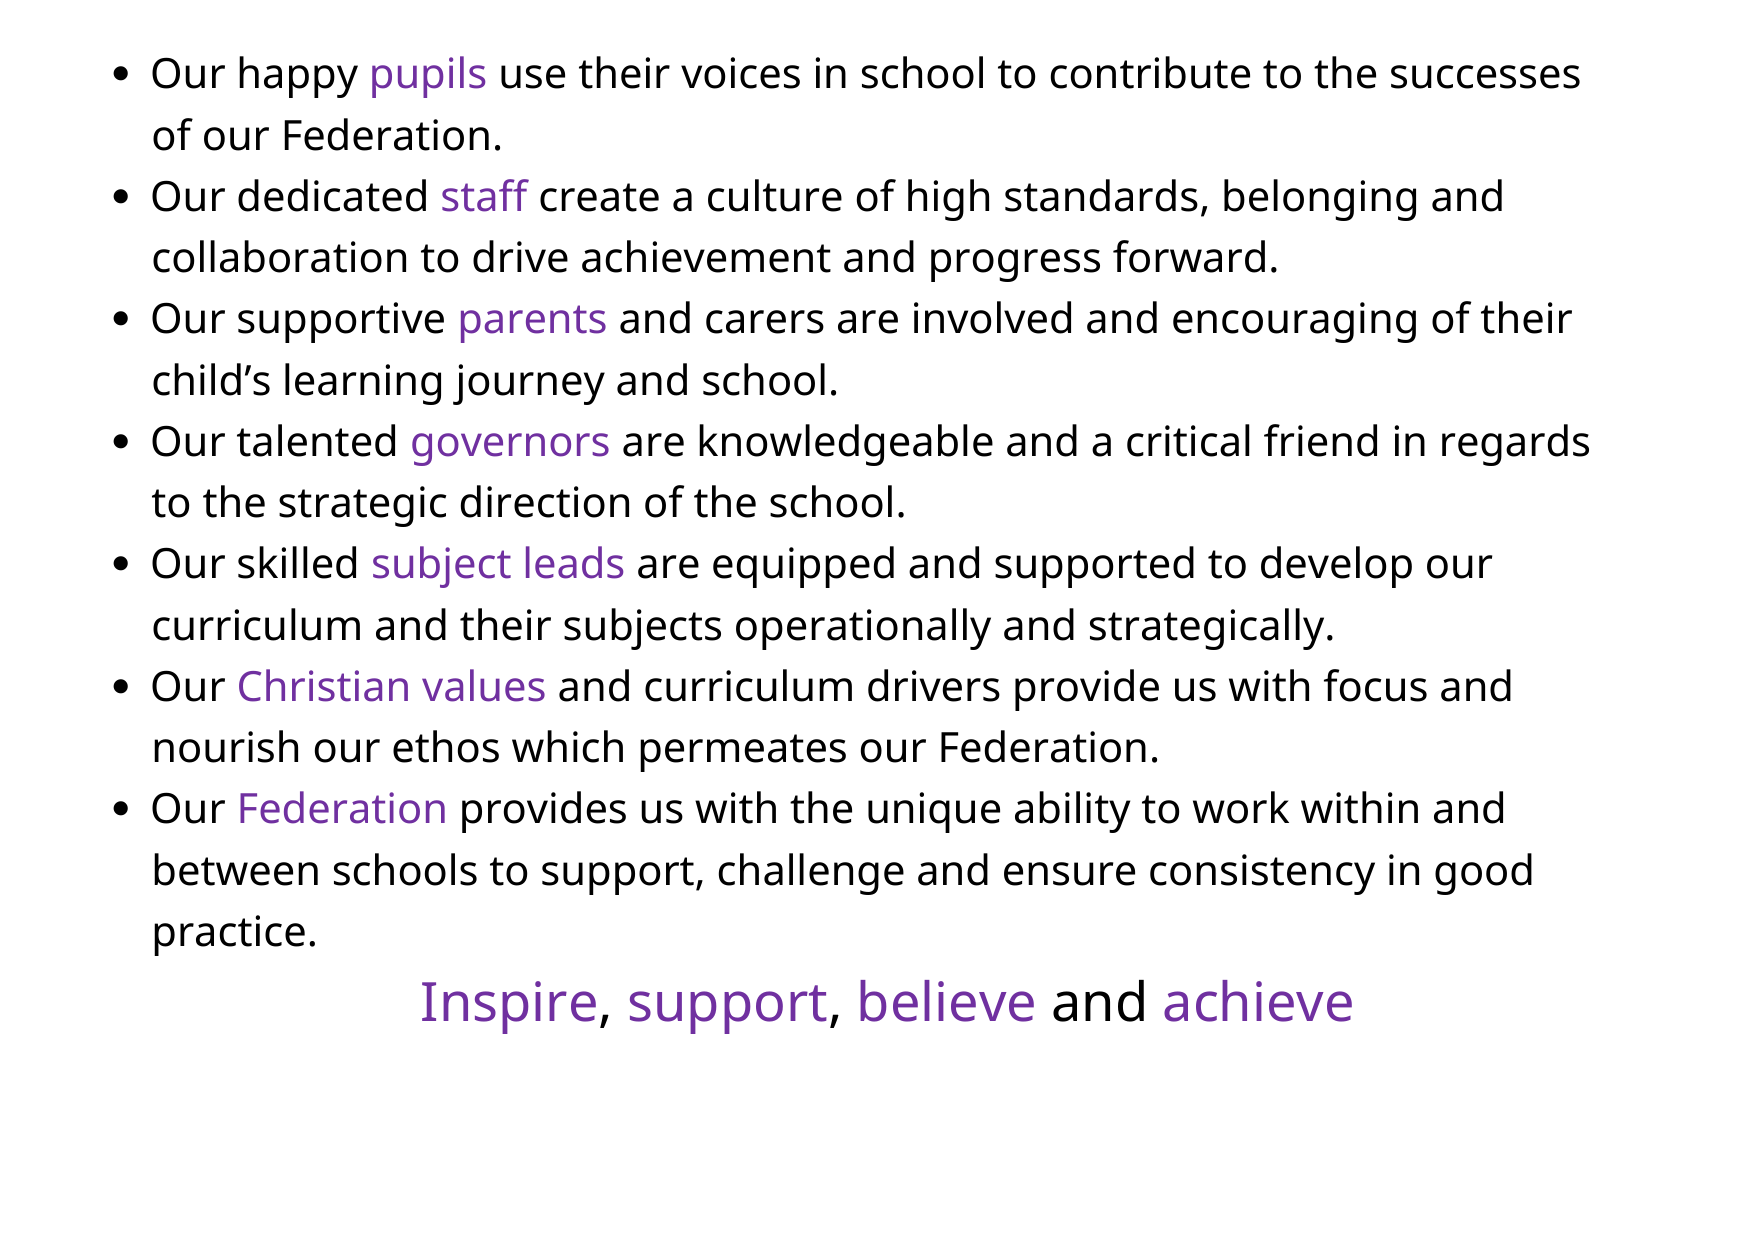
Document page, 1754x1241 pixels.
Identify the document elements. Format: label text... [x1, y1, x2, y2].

list Our happy pupils use their voices in school to contribute to the successes of our Federation. [114, 44, 1624, 162]
list Our Christian values and curriculum drivers provide us with focus and nourish our ethos which permeates our Federation. [114, 657, 1624, 775]
list Inspire, support, believe and achieve [151, 963, 1624, 1037]
list Our dedicated staff create a culture of high standards, belonging and collaboration to drive achievement and progress forward. [114, 167, 1624, 285]
list Our Federation provides us with the unique ability to work within and between schools to support, challenge and ensure consistency in good practice. [114, 779, 1624, 959]
list Our talented governors are knowledgeable and a critical friend in regards to the strategic direction of the school. [114, 412, 1624, 530]
list Our supportive parents and carers are involved and encouraging of their child’s learning journey and school. [114, 289, 1624, 407]
list Our skilled subject leads are equipped and supported to develop our curriculum and their subjects operationally and strategically. [114, 534, 1624, 652]
